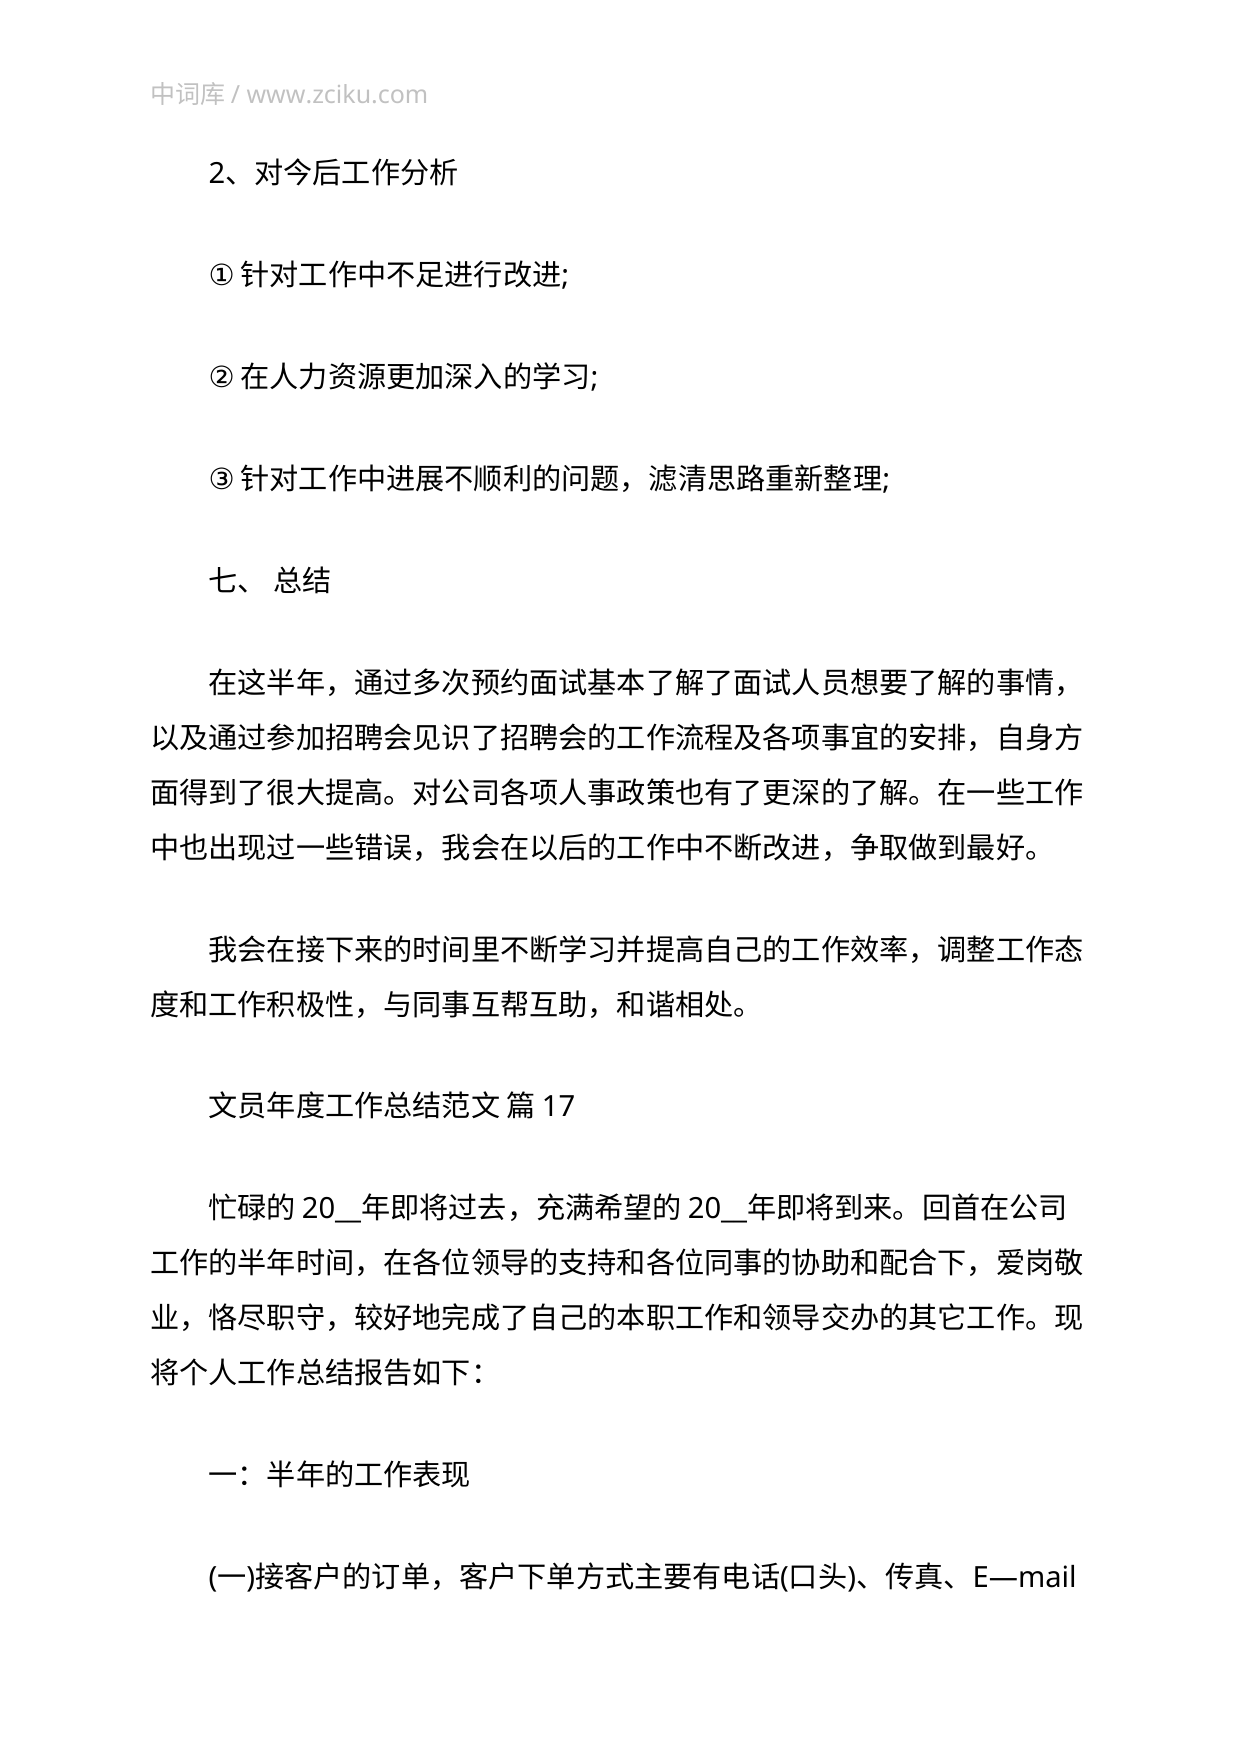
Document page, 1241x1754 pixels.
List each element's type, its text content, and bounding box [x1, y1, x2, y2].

text ③针对工作中进展不顺利的问题，滤清思路重新整理; [150, 456, 1090, 498]
text ①针对工作中不足进行改进; [150, 252, 1090, 294]
text 我会在接下来的时间里不断学习并提高自己的工作效率，调整工作态度和工作积极性，与同事互帮互助，和谐相处。 [150, 926, 1090, 1023]
text 七、 总结 [150, 558, 1090, 600]
text 一：半年的工作表现 [150, 1451, 1090, 1494]
text 忙碌的20__年即将过去，充满希望的20__年即将到来。回首在公司工作的半年时间，在各位领导的支持和各位同事的协助和配合下，爱岗敬业，恪尽职守，较好地完成了自己的本职工作和领导交办的其它工作。现将个人工作总结报告如下： [150, 1185, 1090, 1392]
text 文员年度工作总结范文 篇17 [150, 1083, 1090, 1125]
text 在这半年，通过多次预约面试基本了解了面试人员想要了解的事情，以及通过参加招聘会见识了招聘会的工作流程及各项事宜的安排，自身方面得到了很大提高。对公司各项人事政策也有了更深的了解。在一些工作中也出现过一些错误，我会在以后的工作中不断改进，争取做到最好。 [150, 660, 1090, 867]
text 2、对今后工作分析 [150, 150, 1090, 192]
text ②在人力资源更加深入的学习; [150, 354, 1090, 396]
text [150, 1553, 1090, 1596]
